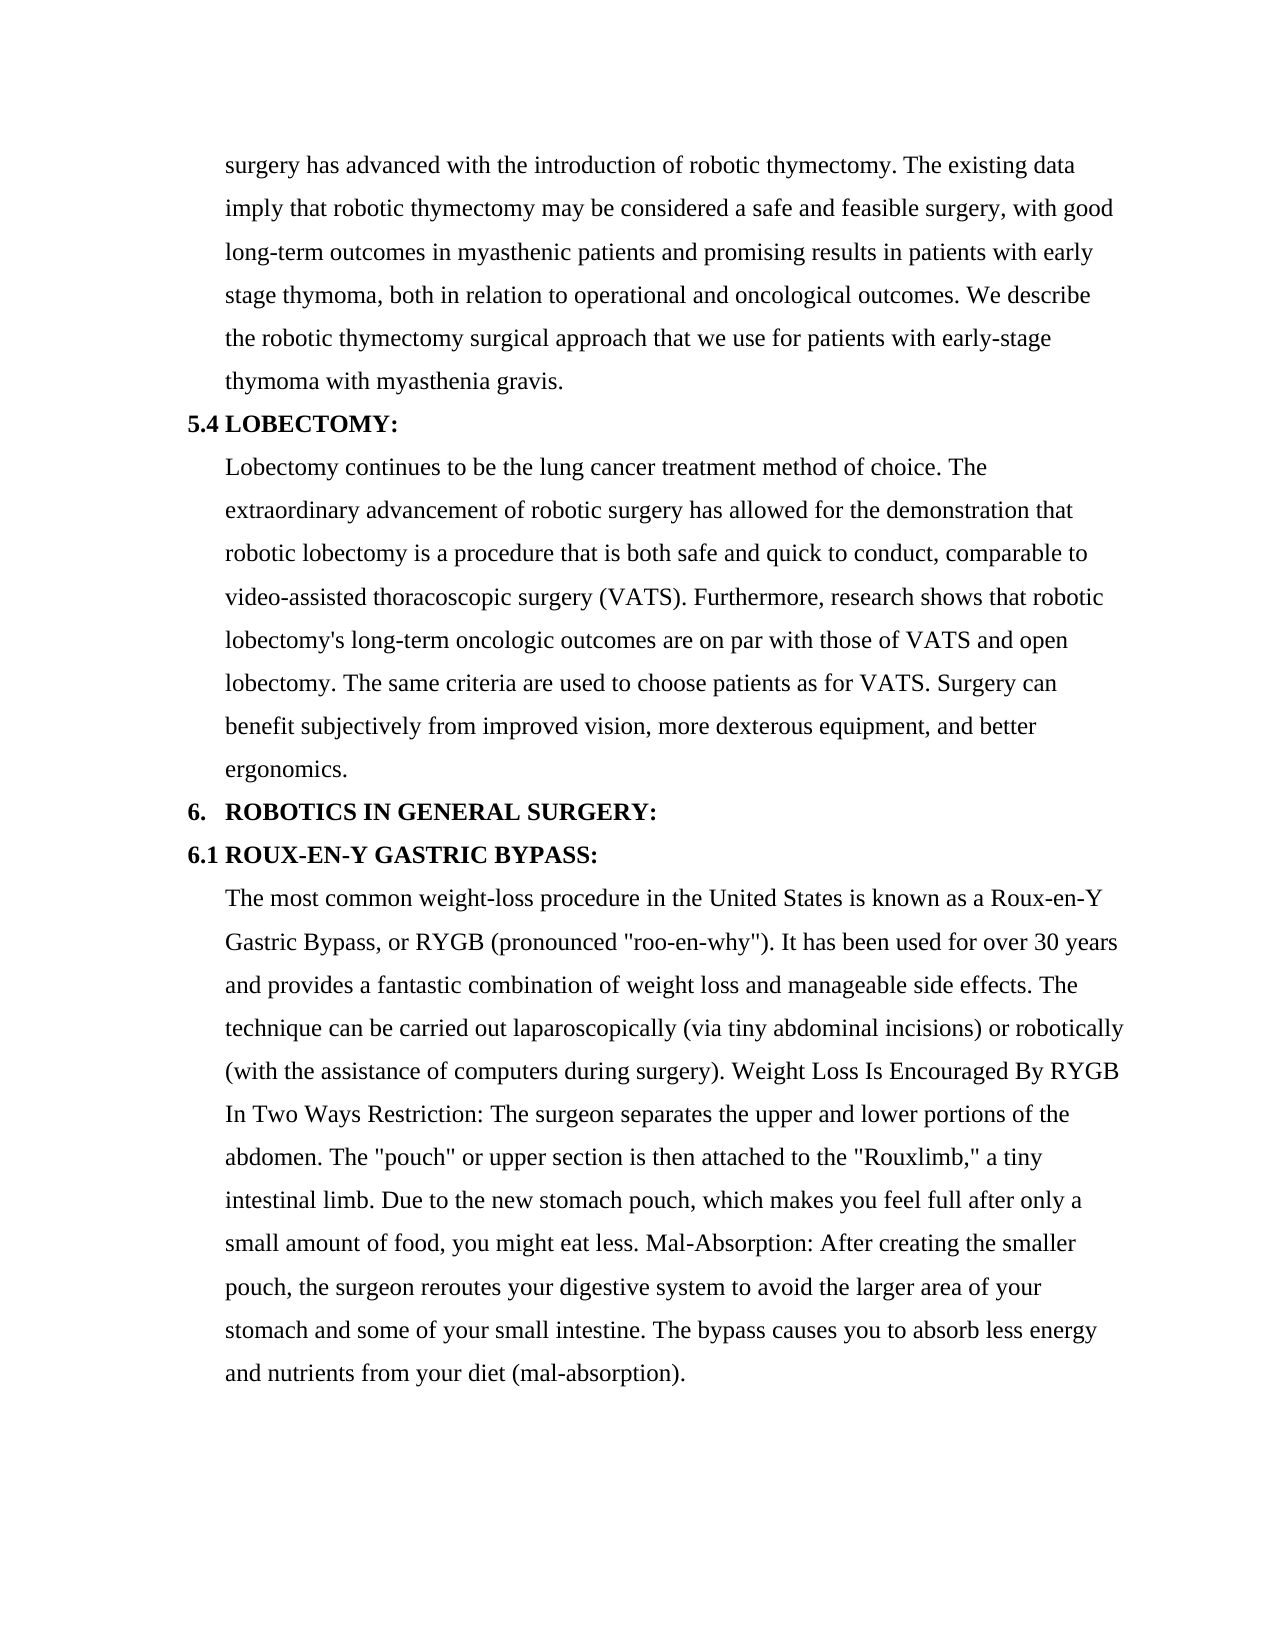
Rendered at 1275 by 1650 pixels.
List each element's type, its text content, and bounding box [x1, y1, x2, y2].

list The most common weight-loss procedure in the United States is known as a Roux-en-Y Gastric Bypass, or RYGB (pronounced "roo-en-why"). It has been used for over 30 years and provides a fantastic combination of weight loss and manageable side effects. The technique can be carried out laparoscopically (via tiny abdominal incisions) or robotically (with the assistance of computers during surgery). Weight Loss Is Encouraged By RYGB In Two Ways Restriction: The surgeon separates the upper and lower portions of the abdomen. The "pouch" or upper section is then attached to the "Rouxlimb," a tiny intestinal limb. Due to the new stomach pouch, which makes you feel full after only a small amount of food, you might eat less. Mal-Absorption: After creating the smaller pouch, the surgeon reroutes your digestive system to avoid the larger area of your stomach and some of your small intestine. The bypass causes you to absorb less energy and nutrients from your diet (mal-absorption). [225, 883, 1125, 1387]
list ROUX-EN-Y GASTRIC BYPASS: [187, 840, 1125, 869]
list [225, 150, 1125, 395]
list Lobectomy continues to be the lung cancer treatment method of choice. The extraordinary advancement of robotic surgery has allowed for the demonstration that robotic lobectomy is a procedure that is both safe and quick to conduct, comparable to video-assisted thoracoscopic surgery (VATS). Furthermore, research shows that robotic lobectomy's long-term oncologic outcomes are on par with those of VATS and open lobectomy. The same criteria are used to choose patients as for VATS. Surgery can benefit subjectively from improved vision, more dexterous equipment, and better ergonomics. [225, 452, 1125, 783]
list ROBOTICS IN GENERAL SURGERY: [187, 797, 1125, 826]
list LOBECTOMY: [187, 409, 1125, 438]
